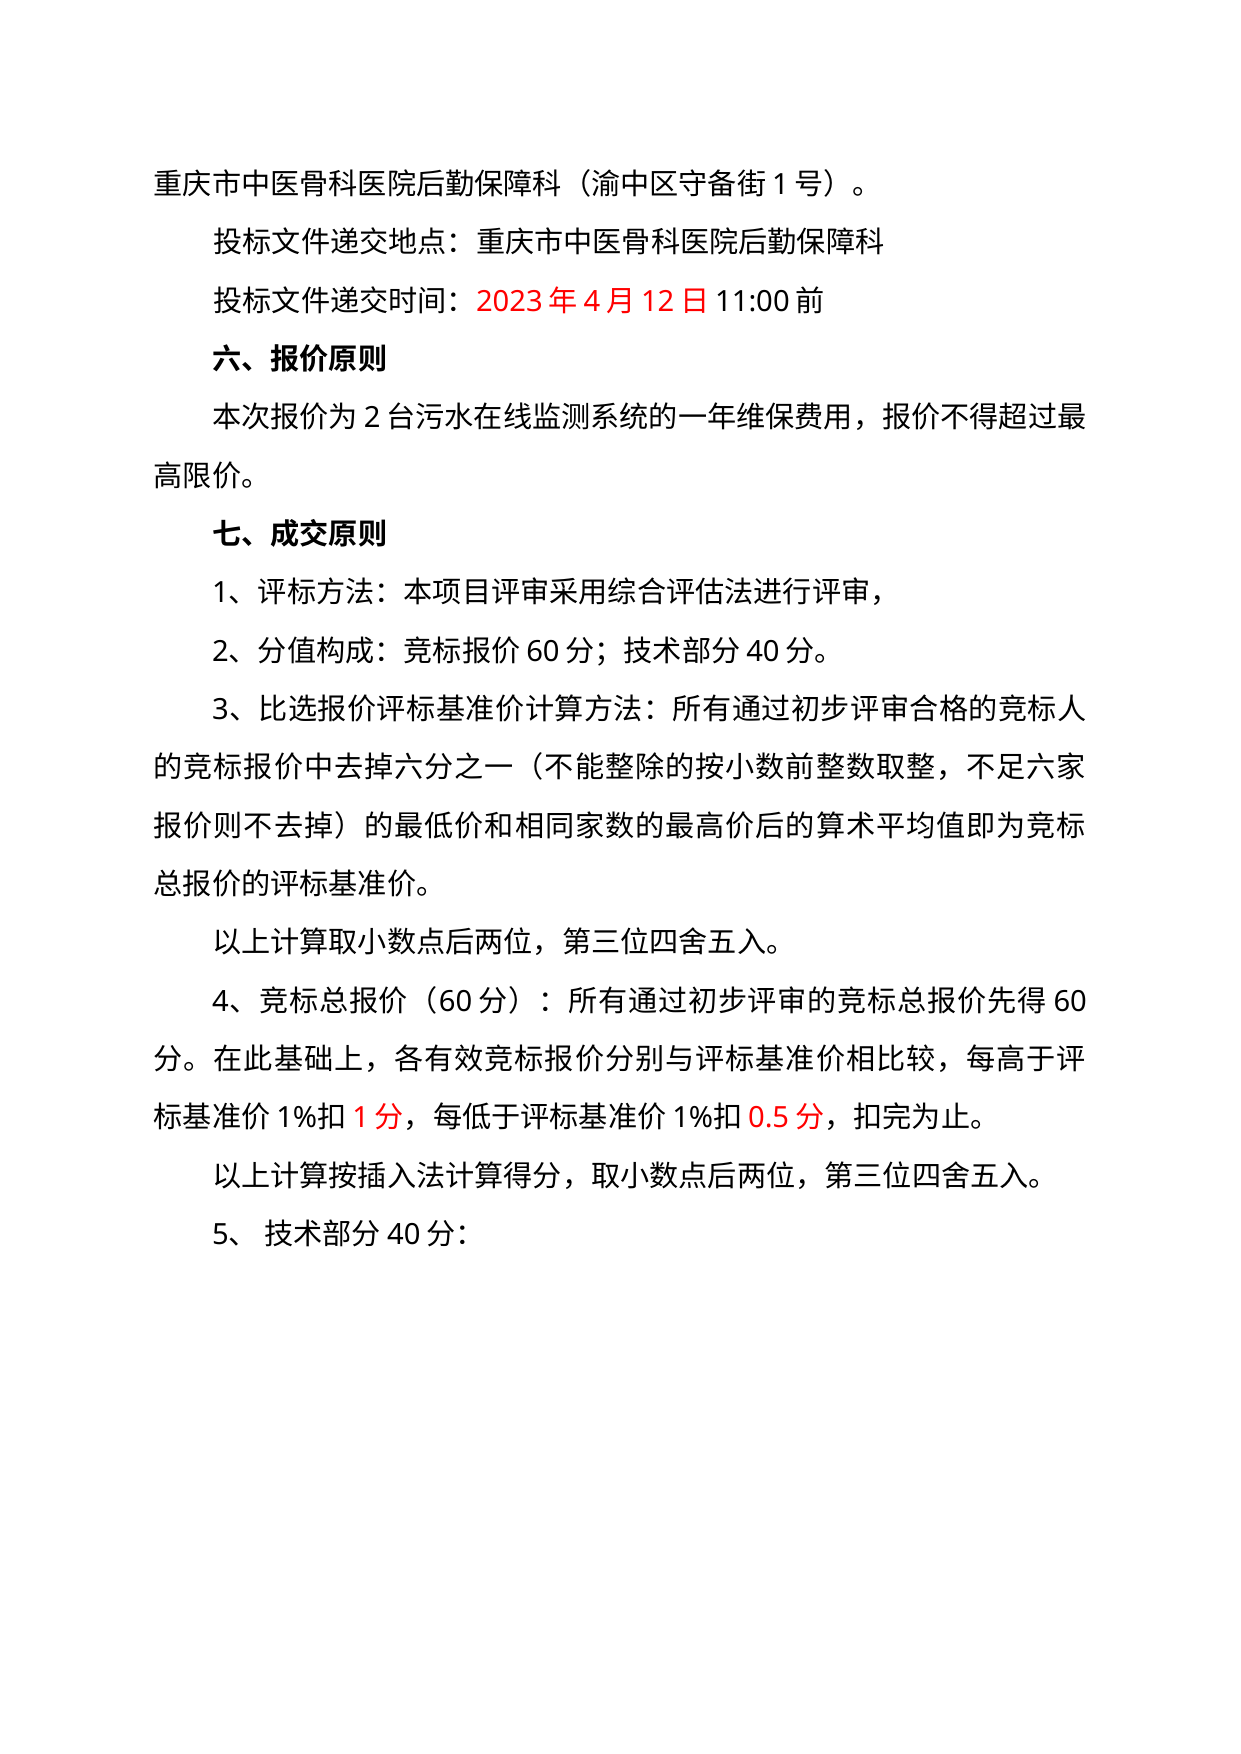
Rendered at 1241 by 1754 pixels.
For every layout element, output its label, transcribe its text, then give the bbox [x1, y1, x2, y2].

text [153, 148, 1087, 206]
text 以上计算按插入法计算得分，取小数点后两位，第三位四舍五入。 [153, 1139, 1087, 1198]
text 2、分值构成：竞标报价60分；技术部分40分。 [153, 614, 1087, 673]
text 六、报价原则 [153, 323, 1087, 381]
text 3、比选报价评标基准价计算方法：所有通过初步评审合格的竞标人的竞标报价中去掉六分之一（不能整除的按小数前整数取整，不足六家报价则不去掉）的最低价和相同家数的最高价后的算术平均值即为竞标总报价的评标基准价。 [153, 673, 1087, 906]
text 4、竞标总报价（60分）：所有通过初步评审的竞标总报价先得60分。在此基础上，各有效竞标报价分别与评标基准价相比较，每高于评标基准价1%扣1分，每低于评标基准价1%扣0.5分，扣完为止。 [153, 964, 1087, 1139]
text 以上计算取小数点后两位，第三位四舍五入。 [153, 906, 1087, 964]
text 1、评标方法：本项目评审采用综合评估法进行评审， [153, 556, 1087, 614]
text 七、成交原则 [153, 498, 1087, 556]
text 本次报价为2台污水在线监测系统的一年维保费用，报价不得超过最高限价。 [153, 381, 1087, 498]
text 投标文件递交地点：重庆市中医骨科医院后勤保障科 [153, 206, 1087, 264]
text 5、 技术部分40分： [153, 1198, 1087, 1256]
text 投标文件递交时间：2023年4月12日11:00前 [153, 264, 1087, 323]
